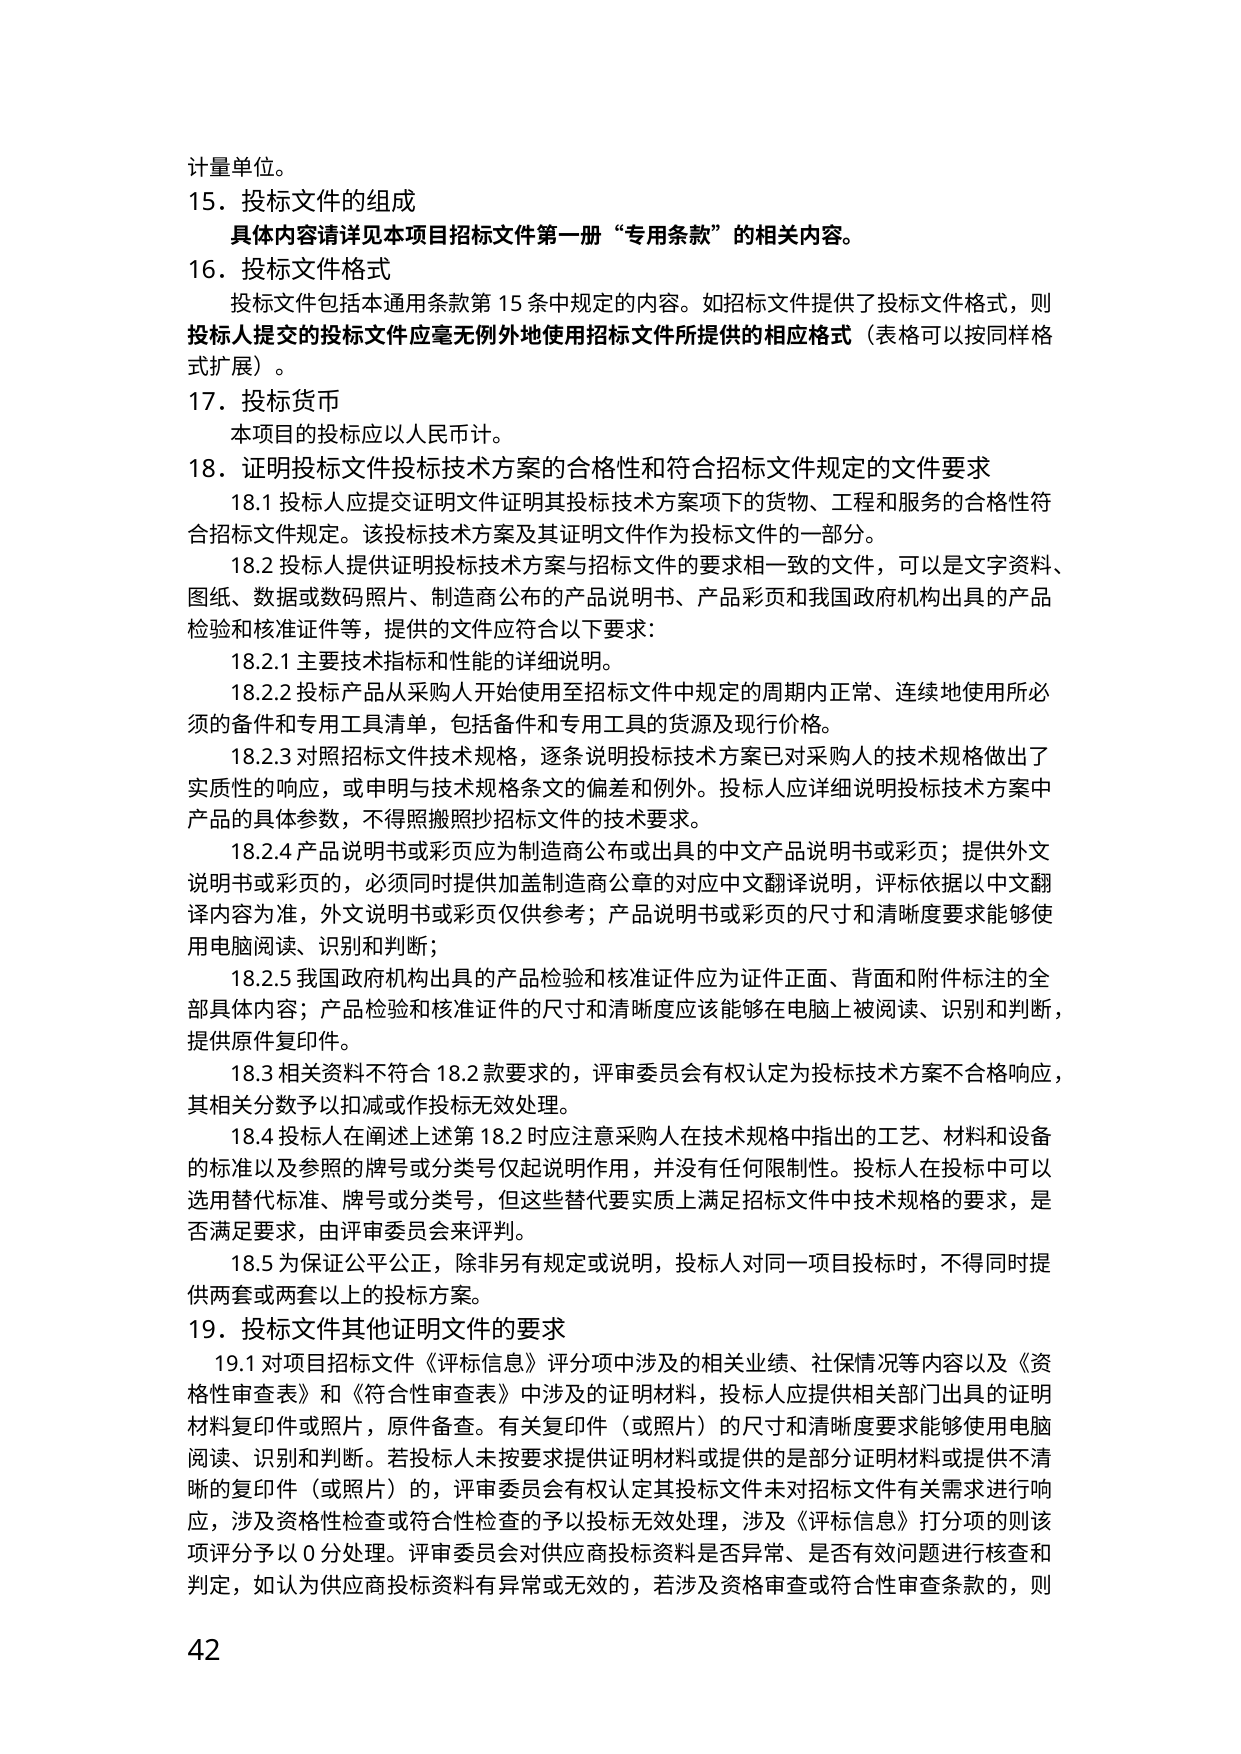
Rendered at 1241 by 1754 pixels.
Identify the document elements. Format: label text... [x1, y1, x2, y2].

text 18．证明投标文件投标技术方案的合格性和符合招标文件规定的文件要求 [187, 449, 1053, 485]
text 本项目的投标应以人民币计。 [187, 417, 1053, 449]
text 18.2 投标人提供证明投标技术方案与招标文件的要求相一致的文件，可以是文字资料、图纸、数据或数码照片、制造商公布的产品说明书、产品彩页和我国政府机构出具的产品检验和核准证件等，提供的文件应符合以下要求： [187, 548, 1053, 644]
text 19．投标文件其他证明文件的要求 [187, 1309, 1053, 1346]
text 15．投标文件的组成 [187, 182, 1053, 218]
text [187, 150, 1053, 182]
text 18.2.5我国政府机构出具的产品检验和核准证件应为证件正面、背面和附件标注的全部具体内容；产品检验和核准证件的尺寸和清晰度应该能够在电脑上被阅读、识别和判断，提供原件复印件。 [187, 961, 1053, 1056]
text 16．投标文件格式 [187, 249, 1053, 286]
text 18.2.1主要技术指标和性能的详细说明。 [187, 644, 1053, 675]
text 投标文件包括本通用条款第15条中规定的内容。如招标文件提供了投标文件格式，则投标人提交的投标文件应毫无例外地使用招标文件所提供的相应格式（表格可以按同样格式扩展）。 [187, 286, 1053, 381]
text 18.3相关资料不符合18.2款要求的，评审委员会有权认定为投标技术方案不合格响应，其相关分数予以扣减或作投标无效处理。 [187, 1056, 1053, 1119]
text 17．投标货币 [187, 381, 1053, 417]
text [187, 1346, 1053, 1599]
text 具体内容请详见本项目招标文件第一册“专用条款”的相关内容。 [187, 218, 1053, 249]
text 18.4投标人在阐述上述第18.2时应注意采购人在技术规格中指出的工艺、材料和设备的标准以及参照的牌号或分类号仅起说明作用，并没有任何限制性。投标人在投标中可以选用替代标准、牌号或分类号，但这些替代要实质上满足招标文件中技术规格的要求，是否满足要求，由评审委员会来评判。 [187, 1119, 1053, 1246]
text 18.2.3对照招标文件技术规格，逐条说明投标技术方案已对采购人的技术规格做出了实质性的响应，或申明与技术规格条文的偏差和例外。投标人应详细说明投标技术方案中产品的具体参数，不得照搬照抄招标文件的技术要求。 [187, 739, 1053, 834]
text 18.1 投标人应提交证明文件证明其投标技术方案项下的货物、工程和服务的合格性符合招标文件规定。该投标技术方案及其证明文件作为投标文件的一部分。 [187, 485, 1053, 548]
text 18.2.4产品说明书或彩页应为制造商公布或出具的中文产品说明书或彩页；提供外文说明书或彩页的，必须同时提供加盖制造商公章的对应中文翻译说明，评标依据以中文翻译内容为准，外文说明书或彩页仅供参考；产品说明书或彩页的尺寸和清晰度要求能够使用电脑阅读、识别和判断； [187, 834, 1053, 961]
text 18.2.2投标产品从采购人开始使用至招标文件中规定的周期内正常、连续地使用所必须的备件和专用工具清单，包括备件和专用工具的货源及现行价格。 [187, 675, 1053, 739]
text 18.5为保证公平公正，除非另有规定或说明，投标人对同一项目投标时，不得同时提供两套或两套以上的投标方案。 [187, 1246, 1053, 1309]
